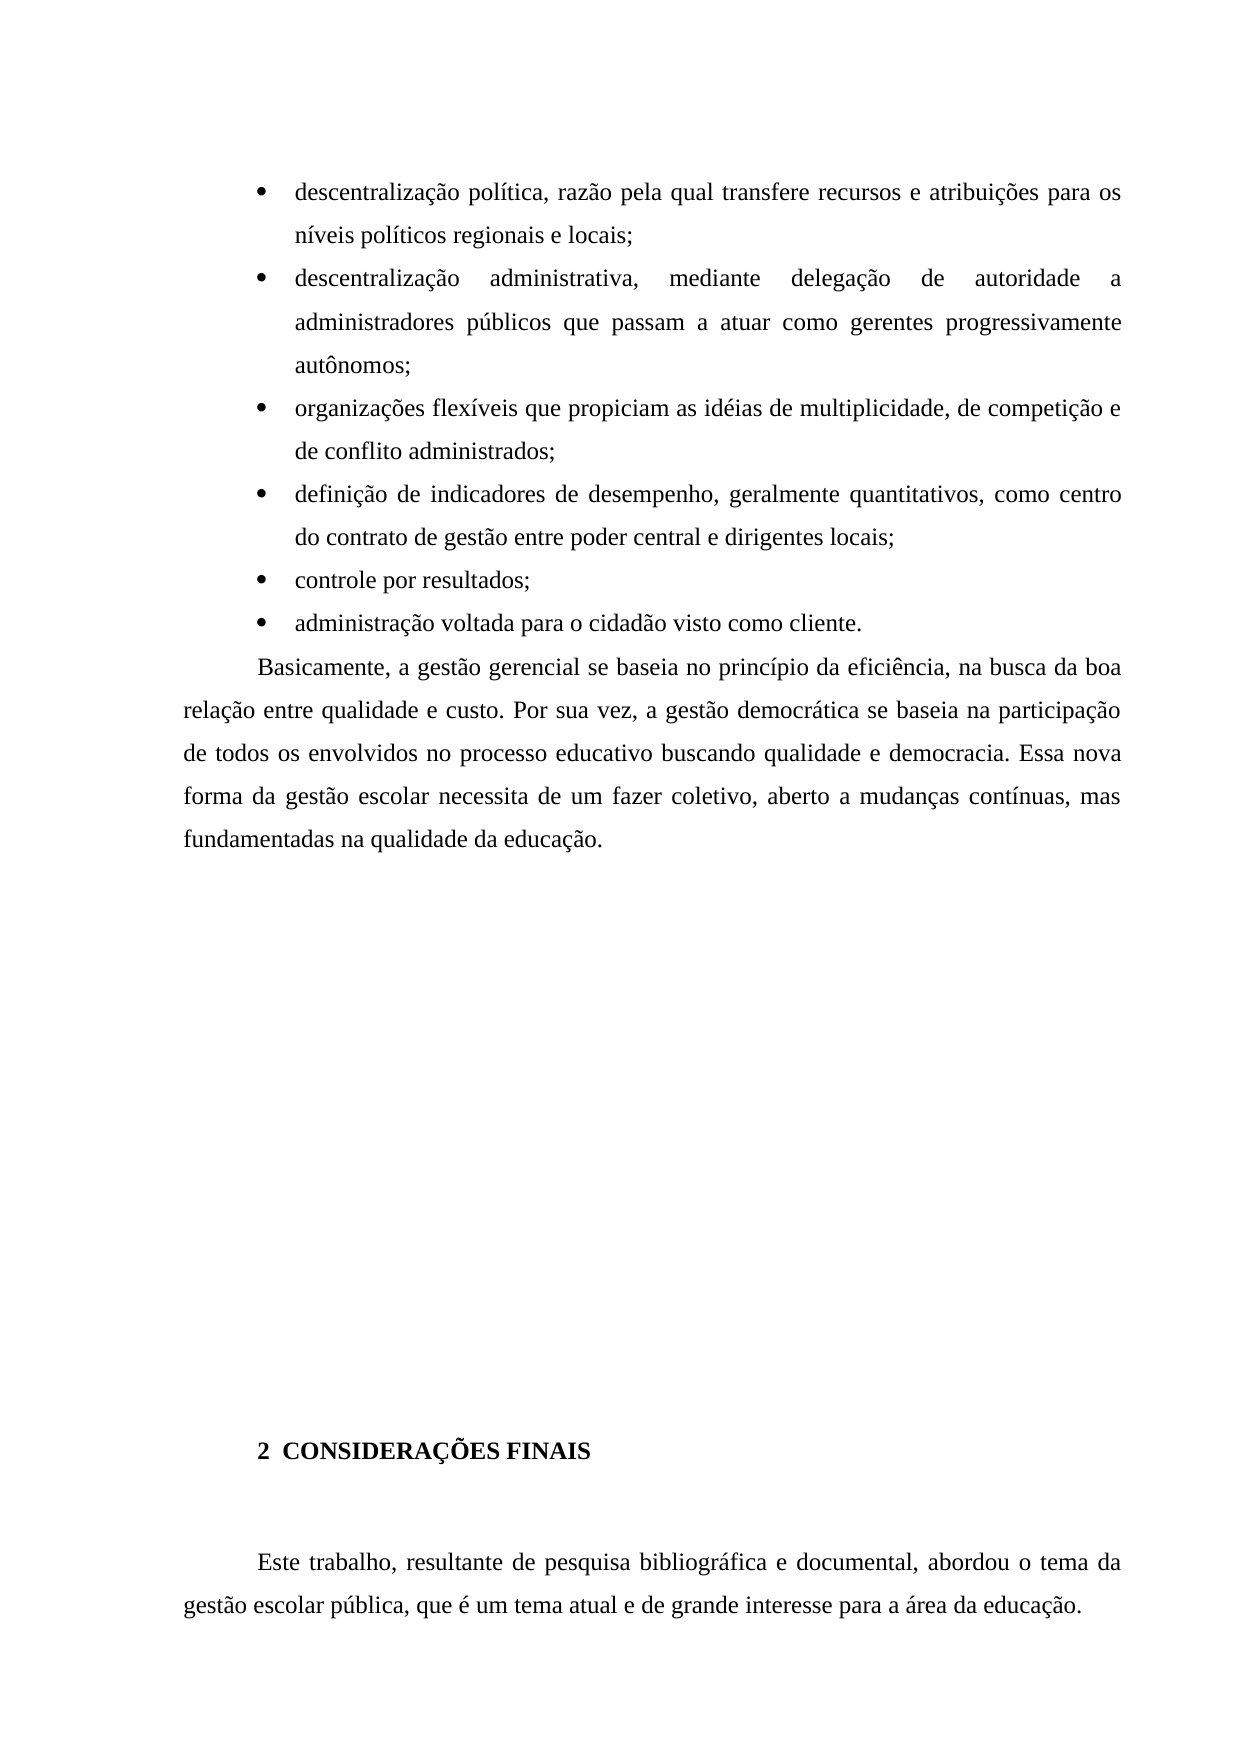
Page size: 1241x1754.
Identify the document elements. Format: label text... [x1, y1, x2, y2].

text 2 CONSIDERAÇÕES FINAIS [183, 1436, 1122, 1465]
text Basicamente, a gestão gerencial se baseia no princípio da eficiência, na busca da boa relação entre qualidade e custo. Por sua vez, a gestão democrática se baseia na participação de todos os envolvidos no processo educativo buscando qualidade e democracia. Essa nova forma da gestão escolar necessita de um fazer coletivo, aberto a mudanças contínuas, mas fundamentadas na qualidade da educação. [183, 652, 1122, 853]
list descentralização política, razão pela qual transfere recursos e atribuições para os níveis políticos regionais e locais; [257, 177, 1122, 249]
list organizações flexíveis que propiciam as idéias de multiplicidade, de competição e de conflito administrados; [257, 393, 1122, 465]
text Este trabalho, resultante de pesquisa bibliográfica e documental, abordou o tema da gestão escolar pública, que é um tema atual e de grande interesse para a área da educação. [183, 1547, 1122, 1619]
list definição de indicadores de desempenho, geralmente quantitativos, como centro do contrato de gestão entre poder central e dirigentes locais; [257, 479, 1122, 551]
list administração voltada para o cidadão visto como cliente. [257, 608, 1122, 637]
list descentralização administrativa, mediante delegação de autoridade a administradores públicos que passam a atuar como gerentes progressivamente autônomos; [257, 263, 1122, 378]
list controle por resultados; [257, 565, 1122, 594]
